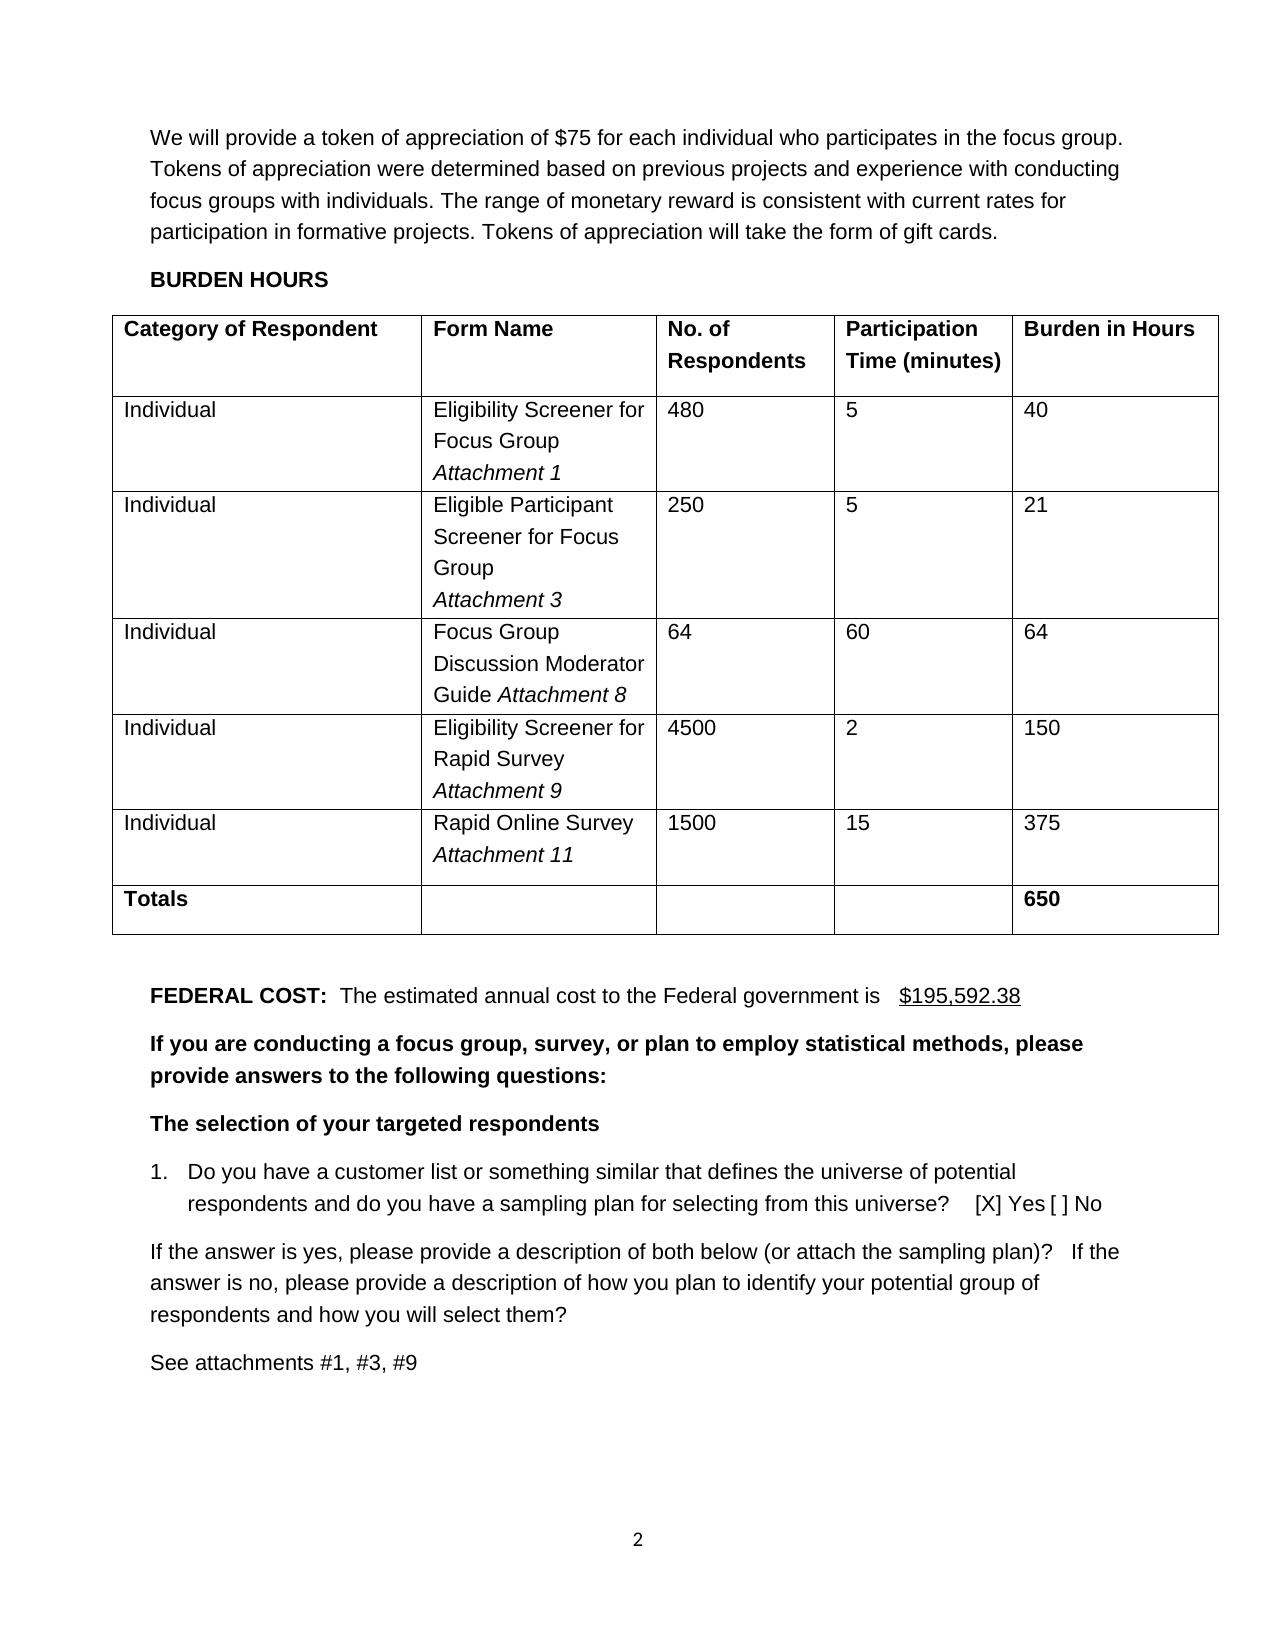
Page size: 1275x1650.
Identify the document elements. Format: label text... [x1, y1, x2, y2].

table_cell 40 [1013, 397, 1218, 491]
table_cell Focus Group Discussion Moderator Guide Attachment 8 [422, 619, 656, 713]
text If you are conducting a focus group, survey, or plan to employ statistical methods, please provide answers to the following questions: [150, 1031, 1125, 1088]
text See attachments #1, #3, #9 [150, 1349, 1125, 1375]
text BURDEN HOURS [150, 267, 1125, 292]
table_cell 60 [835, 619, 1012, 713]
table_cell 15 [835, 810, 1012, 885]
table_cell [835, 886, 1012, 934]
text The selection of your targeted respondents [150, 1111, 1125, 1136]
table_header Participation Time (minutes) [835, 316, 1012, 396]
table_header Category of Respondent [113, 316, 421, 396]
list Do you have a customer list or something similar that defines the universe of potential respondents and do you have a sampling plan for selecting from this universe? [X] Yes [ ] No [150, 1159, 1125, 1216]
text FEDERAL COST: The estimated annual cost to the Federal government is $195,592.38 [150, 983, 1125, 1008]
table_cell 150 [1013, 715, 1218, 809]
table_cell 64 [657, 619, 834, 713]
table_cell 375 [1013, 810, 1218, 885]
table_cell 64 [1013, 619, 1218, 713]
table_cell 5 [835, 492, 1012, 618]
table_cell Individual [113, 492, 421, 618]
table_cell Eligibility Screener for Focus Group Attachment 1 [422, 397, 656, 491]
table_cell Totals [113, 886, 421, 934]
table_cell Individual [113, 810, 421, 885]
table_cell Individual [113, 619, 421, 713]
table_cell Individual [113, 715, 421, 809]
table_cell 5 [835, 397, 1012, 491]
table_cell 4500 [657, 715, 834, 809]
table_header Form Name [422, 316, 656, 396]
table_cell Eligibility Screener for Rapid Survey Attachment 9 [422, 715, 656, 809]
text We will provide a token of appreciation of $75 for each individual who participates in the focus group. Tokens of appreciation were determined based on previous projects and experience with conducting focus groups with individuals. The range of monetary reward is consistent with current rates for participation in formative projects. Tokens of appreciation will take the form of gift cards. [150, 124, 1125, 244]
table_cell 21 [1013, 492, 1218, 618]
table_cell 250 [657, 492, 834, 618]
table_cell 2 [835, 715, 1012, 809]
table_cell Eligible Participant Screener for Focus Group Attachment 3 [422, 492, 656, 618]
table_cell Individual [113, 397, 421, 491]
table_cell [422, 886, 656, 934]
text If the answer is yes, please provide a description of both below (or attach the sampling plan)? If the answer is no, please provide a description of how you plan to identify your potential group of respondents and how you will select them? [150, 1238, 1125, 1327]
table_header Burden in Hours [1013, 316, 1218, 396]
table_cell Rapid Online Survey Attachment 11 [422, 810, 656, 885]
table_header No. of Respondents [657, 316, 834, 396]
table_cell 650 [1013, 886, 1218, 934]
table_cell 480 [657, 397, 834, 491]
table_cell 1500 [657, 810, 834, 885]
table_cell [657, 886, 834, 934]
